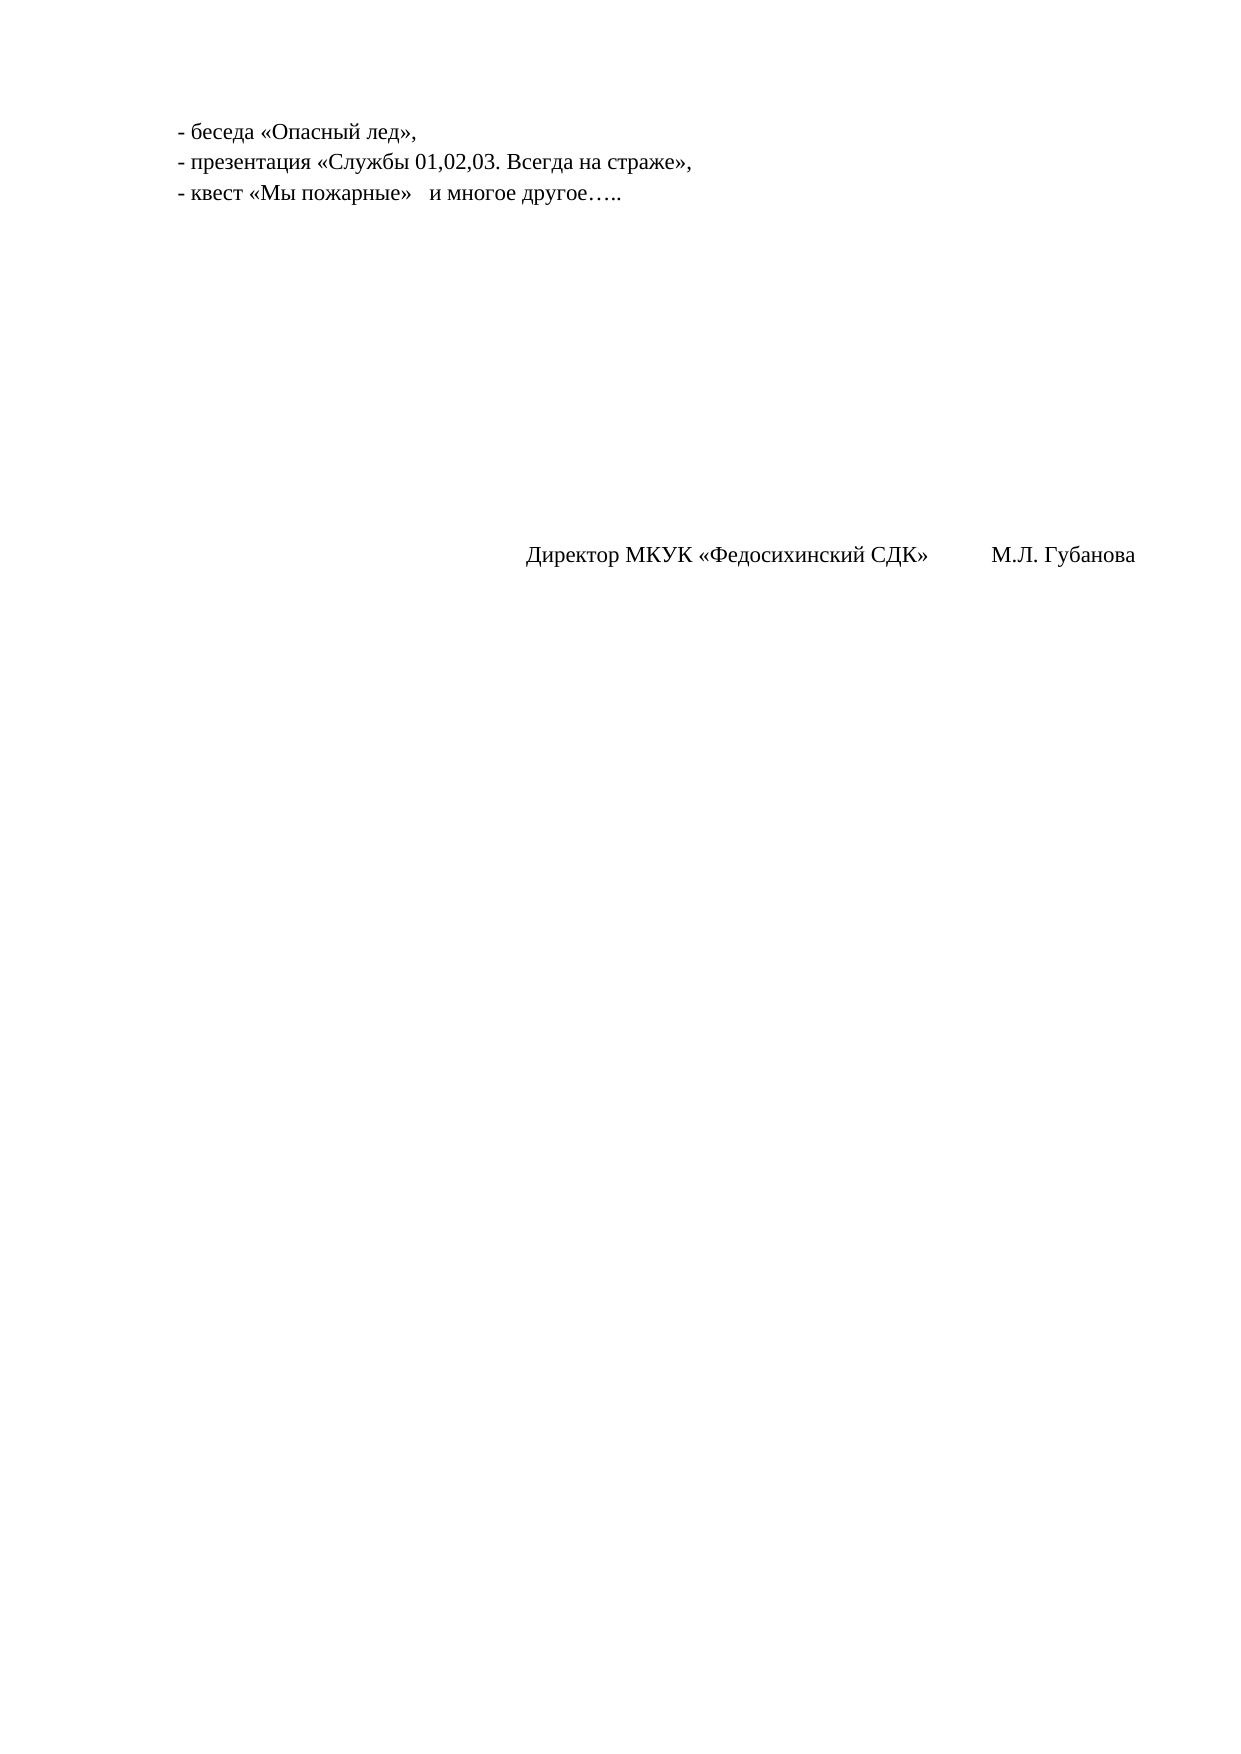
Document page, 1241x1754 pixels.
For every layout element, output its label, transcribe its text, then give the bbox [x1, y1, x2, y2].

text Директор МКУК «Федосихинский СДК» М.Л. Губанова [177, 541, 1152, 567]
text - беседа «Опасный лед», [177, 118, 1152, 144]
text - презентация «Службы 01,02,03. Всегда на страже», [177, 148, 1152, 175]
text - квест «Мы пожарные» и многое другое….. [177, 178, 1152, 205]
